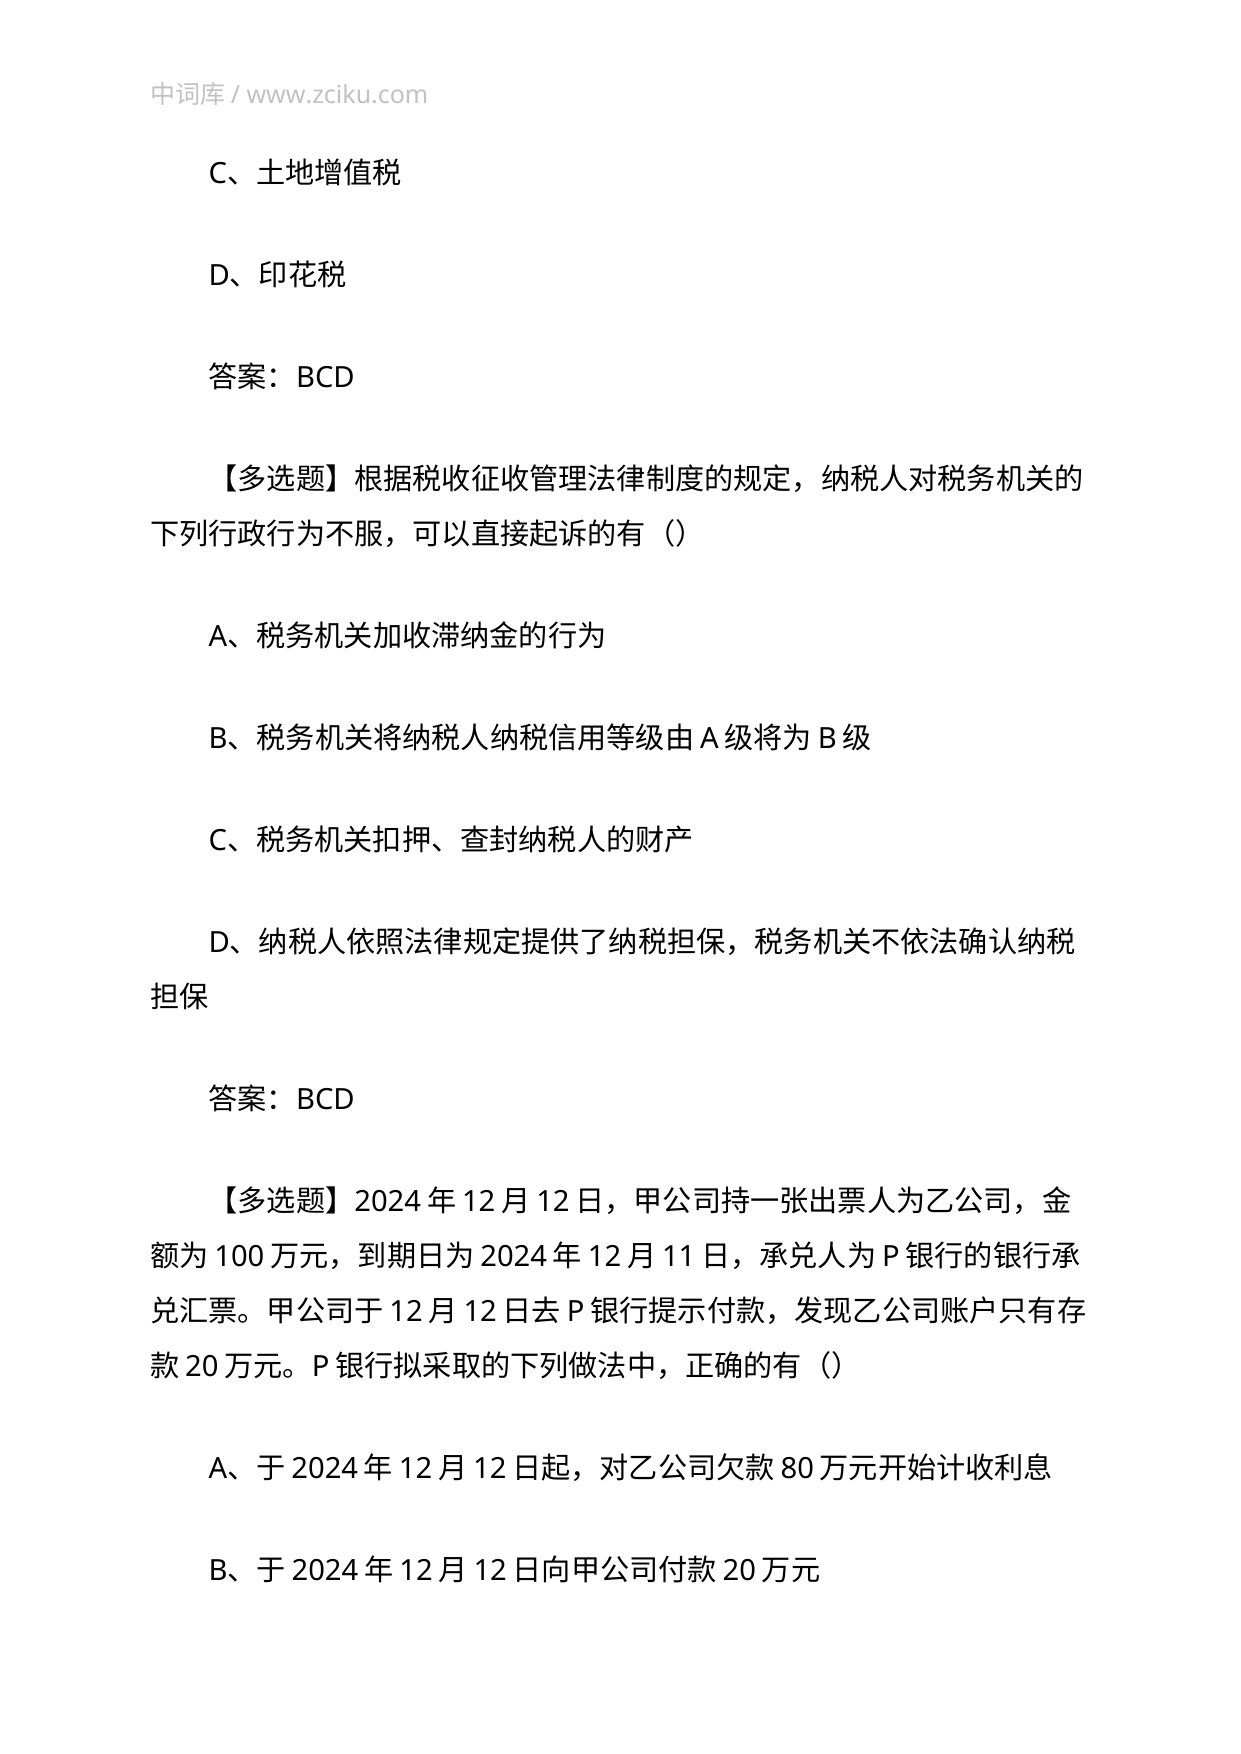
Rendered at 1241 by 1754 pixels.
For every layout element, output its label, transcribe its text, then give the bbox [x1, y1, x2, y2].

text B、税务机关将纳税人纳税信用等级由A级将为B级 [150, 714, 1090, 757]
text C、税务机关扣押、查封纳税人的财产 [150, 817, 1090, 859]
text A、税务机关加收滞纳金的行为 [150, 613, 1090, 655]
text 答案：BCD [150, 1075, 1090, 1118]
text D、印花税 [150, 252, 1090, 294]
text A、于2024年12月12日起，对乙公司欠款80万元开始计收利息 [150, 1444, 1090, 1487]
text 【多选题】2024年12月12日，甲公司持一张出票人为乙公司，金额为100万元，到期日为2024年12月11日，承兑人为P银行的银行承兑汇票。甲公司于12月12日去P银行提示付款，发现乙公司账户只有存款20万元。P银行拟采取的下列做法中，正确的有（） [150, 1177, 1090, 1385]
text B、于2024年12月12日向甲公司付款20万元 [150, 1546, 1090, 1589]
text 【多选题】根据税收征收管理法律制度的规定，纳税人对税务机关的下列行政行为不服，可以直接起诉的有（） [150, 456, 1090, 553]
text 答案：BCD [150, 354, 1090, 396]
text D、纳税人依照法律规定提供了纳税担保，税务机关不依法确认纳税担保 [150, 918, 1090, 1016]
text C、土地增值税 [150, 150, 1090, 192]
